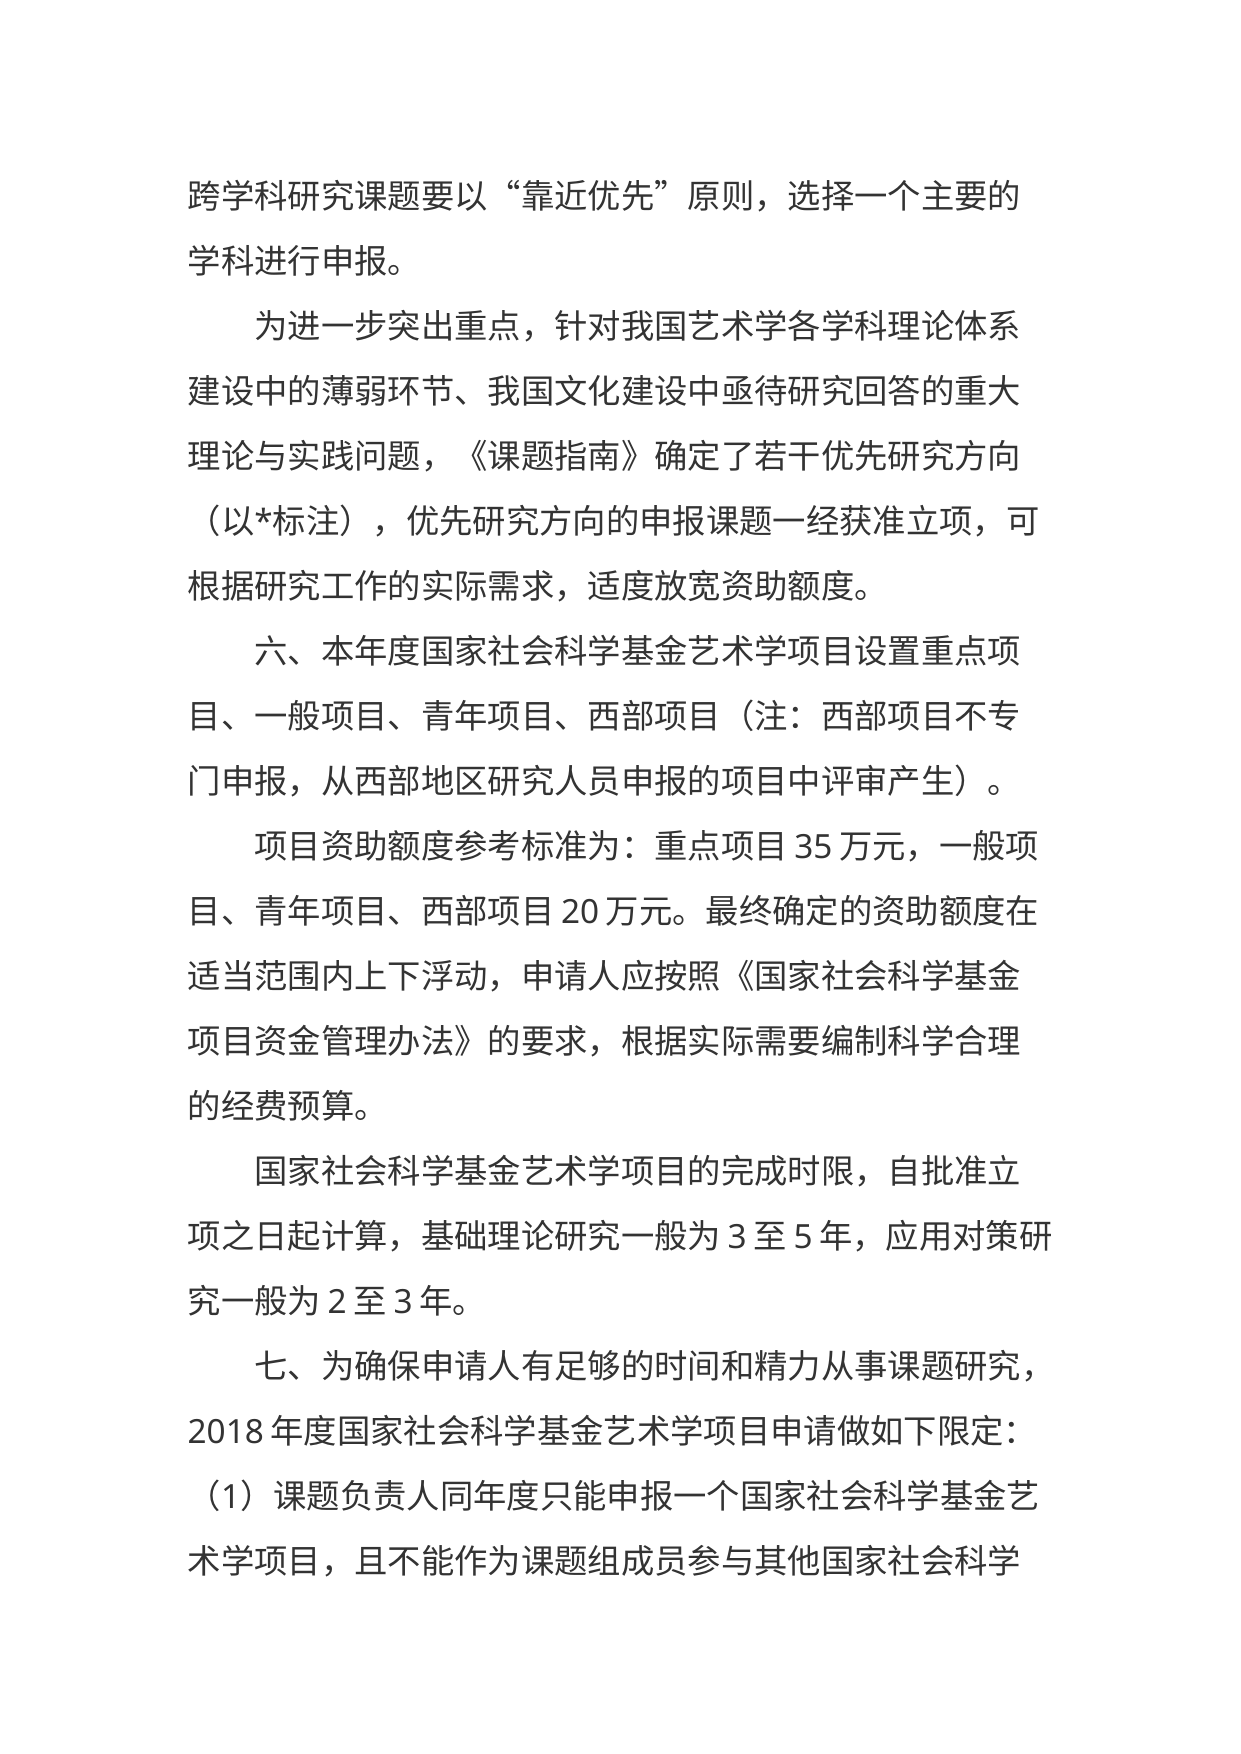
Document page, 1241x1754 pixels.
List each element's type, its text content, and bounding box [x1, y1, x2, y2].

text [187, 1332, 1053, 1592]
text 项目资助额度参考标准为：重点项目35万元，一般项目、青年项目、西部项目20万元。最终确定的资助额度在适当范围内上下浮动，申请人应按照《国家社会科学基金项目资金管理办法》的要求，根据实际需要编制科学合理的经费预算。 [187, 812, 1053, 1137]
text 为进一步突出重点，针对我国艺术学各学科理论体系建设中的薄弱环节、我国文化建设中亟待研究回答的重大理论与实践问题，《课题指南》确定了若干优先研究方向（以*标注），优先研究方向的申报课题一经获准立项，可根据研究工作的实际需求，适度放宽资助额度。 [187, 292, 1053, 617]
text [187, 162, 1053, 292]
text 六、本年度国家社会科学基金艺术学项目设置重点项目、一般项目、青年项目、西部项目（注：西部项目不专门申报，从西部地区研究人员申报的项目中评审产生）。 [187, 617, 1053, 812]
text 国家社会科学基金艺术学项目的完成时限，自批准立项之日起计算，基础理论研究一般为3至5年，应用对策研究一般为2至3年。 [187, 1137, 1053, 1332]
